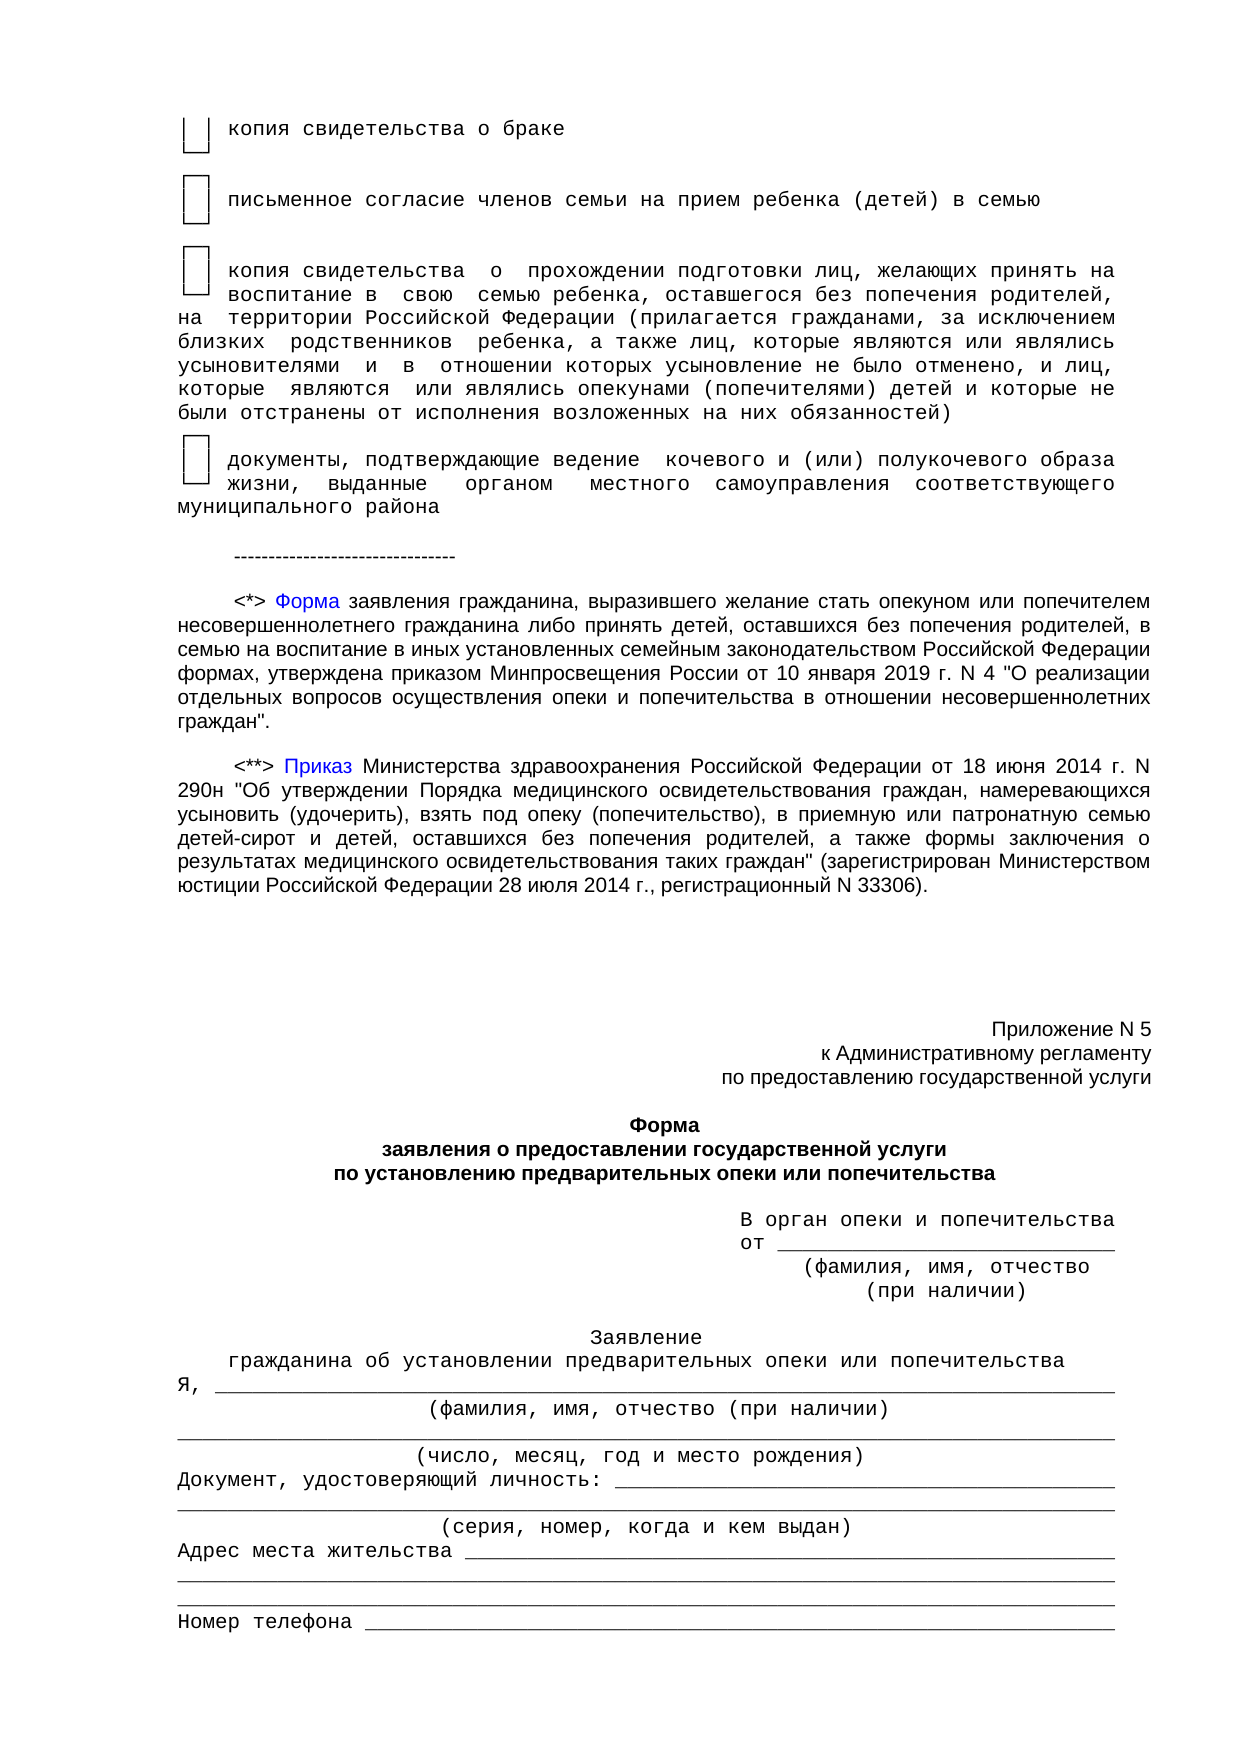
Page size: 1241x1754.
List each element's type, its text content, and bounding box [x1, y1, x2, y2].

text └─┘ жизни, выданные органом местного самоуправления соответствующего [177, 473, 1152, 496]
text <**> Приказ Министерства здравоохранения Российской Федерации от 18 июня 2014 г. N 290н "Об утверждении Порядка медицинского освидетельствования граждан, намеревающихся усыновить (удочерить), взять под опеку (попечительство), в приемную или патронатную семью детей-сирот и детей, оставшихся без попечения родителей, а также формы заключения о результатах медицинского освидетельствования таких граждан" (зарегистрирован Министерством юстиции Российской Федерации 28 июля 2014 г., регистрационный N 33306). [177, 753, 1152, 897]
text Приложение N 5 [177, 1017, 1152, 1041]
text от ___________________________ [177, 1232, 1152, 1256]
text Заявление [177, 1327, 1152, 1351]
text ┌─┐ [177, 236, 1152, 260]
text В орган опеки и попечительства [177, 1209, 1152, 1232]
text │ │ документы, подтверждающие ведение кочевого и (или) полукочевого образа [177, 449, 1152, 473]
text Документ, удостоверяющий личность: ________________________________________ [177, 1469, 1152, 1492]
text Адрес места жительства ____________________________________________________ [177, 1540, 1152, 1563]
text │ │ письменное согласие членов семьи на прием ребенка (детей) в семью [177, 189, 1152, 213]
text └─┘ воспитание в свою семью ребенка, оставшегося без попечения родителей, [177, 284, 1152, 307]
text (фамилия, имя, отчество (при наличии) [177, 1398, 1152, 1421]
text к Административному регламенту [177, 1041, 1152, 1065]
text ___________________________________________________________________________ [177, 1587, 1152, 1611]
text └─┘ [177, 142, 1152, 165]
text │ │ копия свидетельства о прохождении подготовки лиц, желающих принять на [177, 260, 1152, 284]
text ___________________________________________________________________________ [177, 1421, 1152, 1445]
text которые являются или являлись опекунами (попечителями) детей и которые не [177, 378, 1152, 402]
text по установлению предварительных опеки или попечительства [177, 1161, 1152, 1185]
text на территории Российской Федерации (прилагается гражданами, за исключением [177, 307, 1152, 331]
text (серия, номер, когда и кем выдан) [177, 1516, 1152, 1540]
text (число, месяц, год и место рождения) [177, 1445, 1152, 1469]
text по предоставлению государственной услуги [177, 1065, 1152, 1089]
text Номер телефона ____________________________________________________________ [177, 1611, 1152, 1634]
text ___________________________________________________________________________ [177, 1492, 1152, 1516]
text -------------------------------- [177, 544, 1152, 568]
text были отстранены от исполнения возложенных на них обязанностей) [177, 402, 1152, 426]
text усыновителями и в отношении которых усыновление не было отменено, и лиц, [177, 354, 1152, 378]
text ___________________________________________________________________________ [177, 1563, 1152, 1587]
text ┌─┐ [177, 426, 1152, 449]
text близких родственников ребенка, а также лиц, которые являются или являлись [177, 331, 1152, 354]
text заявления о предоставлении государственной услуги [177, 1137, 1152, 1161]
text <*> Форма заявления гражданина, выразившего желание стать опекуном или попечителем несовершеннолетнего гражданина либо принять детей, оставшихся без попечения родителей, в семью на воспитание в иных установленных семейным законодательством Российской Федерации формах, утверждена приказом Минпросвещения России от 10 января 2019 г. N 4 "О реализации отдельных вопросов осуществления опеки и попечительства в отношении несовершеннолетних граждан". [177, 589, 1152, 733]
text (фамилия, имя, отчество [177, 1256, 1152, 1279]
text Я, ________________________________________________________________________ [177, 1374, 1152, 1398]
text (при наличии) [177, 1279, 1152, 1303]
text │ │ копия свидетельства о браке [177, 118, 1152, 142]
text муниципального района [177, 496, 1152, 520]
text Форма [177, 1113, 1152, 1137]
text └─┘ [177, 213, 1152, 236]
text ┌─┐ [177, 165, 1152, 189]
text гражданина об установлении предварительных опеки или попечительства [177, 1351, 1152, 1374]
